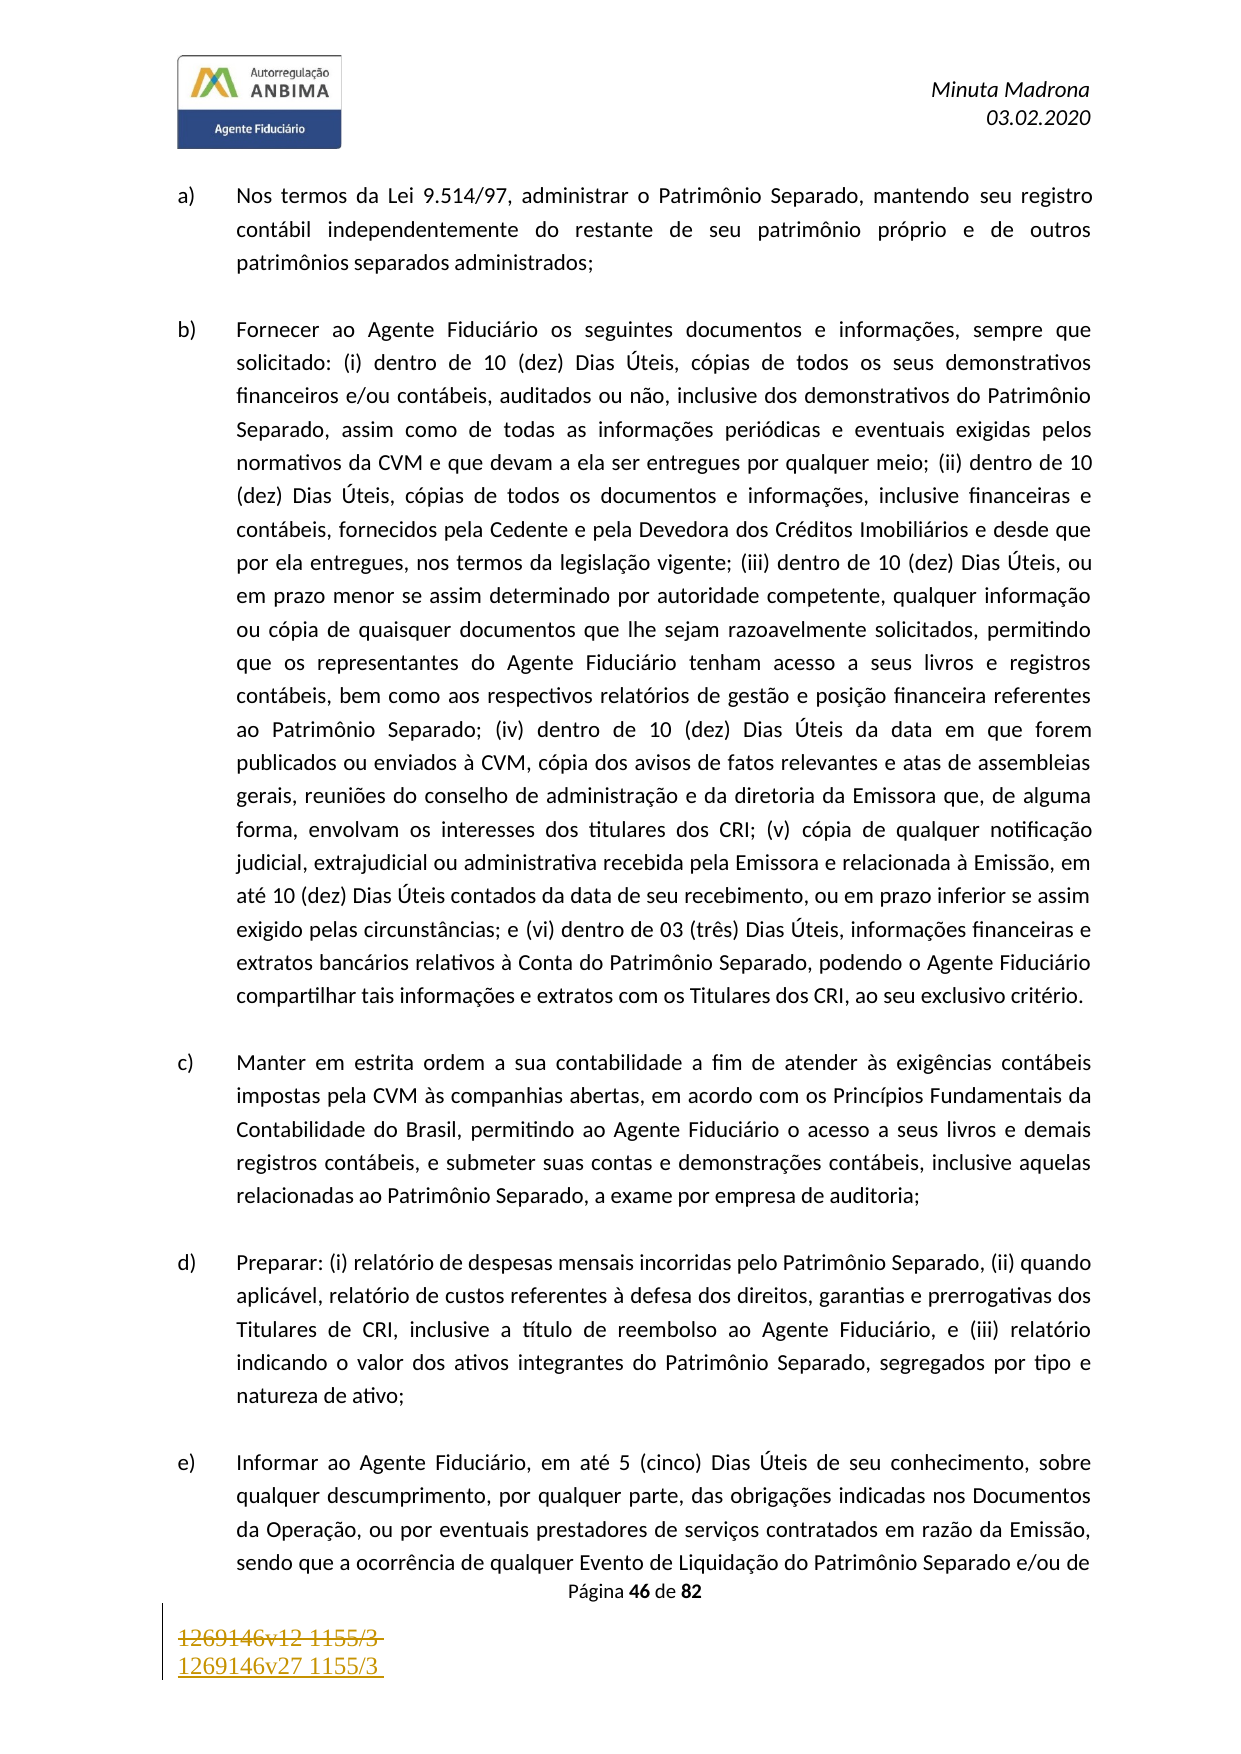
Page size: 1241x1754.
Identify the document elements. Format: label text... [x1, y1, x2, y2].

list Nos termos da Lei 9.514/97, administrar o Patrimônio Separado, mantendo seu registro contábil independentemente do restante de seu patrimônio próprio e de outros patrimônios separados administrados; [177, 177, 1093, 277]
list Fornecer ao Agente Fiduciário os seguintes documentos e informações, sempre que solicitado: (i) dentro de 10 (dez) Dias Úteis, cópias de todos os seus demonstrativos financeiros e/ou contábeis, auditados ou não, inclusive dos demonstrativos do Patrimônio Separado, assim como de todas as informações periódicas e eventuais exigidas pelos normativos da CVM e que devam a ela ser entregues por qualquer meio; (ii) dentro de 10 (dez) Dias Úteis, cópias de todos os documentos e informações, inclusive financeiras e contábeis, fornecidos pela Cedente e pela Devedora dos Créditos Imobiliários e desde que por ela entregues, nos termos da legislação vigente; (iii) dentro de 10 (dez) Dias Úteis, ou em prazo menor se assim determinado por autoridade competente, qualquer informação ou cópia de quaisquer documentos que lhe sejam razoavelmente solicitados, permitindo que os representantes do Agente Fiduciário tenham acesso a seus livros e registros contábeis, bem como aos respectivos relatórios de gestão e posição financeira referentes ao Patrimônio Separado; (iv) dentro de 10 (dez) Dias Úteis da data em que forem publicados ou enviados à CVM, cópia dos avisos de fatos relevantes e atas de assembleias gerais, reuniões do conselho de administração e da diretoria da Emissora que, de alguma forma, envolvam os interesses dos titulares dos CRI; (v) cópia de qualquer notificação judicial, extrajudicial ou administrativa recebida pela Emissora e relacionada à Emissão, em até 10 (dez) Dias Úteis contados da data de seu recebimento, ou em prazo inferior se assim exigido pelas circunstâncias; e (vi) dentro de 03 (três) Dias Úteis, informações financeiras e extratos bancários relativos à Conta do Patrimônio Separado, podendo o Agente Fiduciário compartilhar tais informações e extratos com os Titulares dos CRI, ao seu exclusivo critério. [177, 311, 1093, 1011]
list Manter em estrita ordem a sua contabilidade a fim de atender às exigências contábeis impostas pela CVM às companhias abertas, em acordo com os Princípios Fundamentais da Contabilidade do Brasil, permitindo ao Agente Fiduciário o acesso a seus livros e demais registros contábeis, e submeter suas contas e demonstrações contábeis, inclusive aquelas relacionadas ao Patrimônio Separado, a exame por empresa de auditoria; [177, 1044, 1093, 1211]
list Preparar: (i) relatório de despesas mensais incorridas pelo Patrimônio Separado, (ii) quando aplicável, relatório de custos referentes à defesa dos direitos, garantias e prerrogativas dos Titulares de CRI, inclusive a título de reembolso ao Agente Fiduciário, e (iii) relatório indicando o valor dos ativos integrantes do Patrimônio Separado, segregados por tipo e natureza de ativo; [177, 1244, 1093, 1411]
picture [177, 55, 342, 149]
